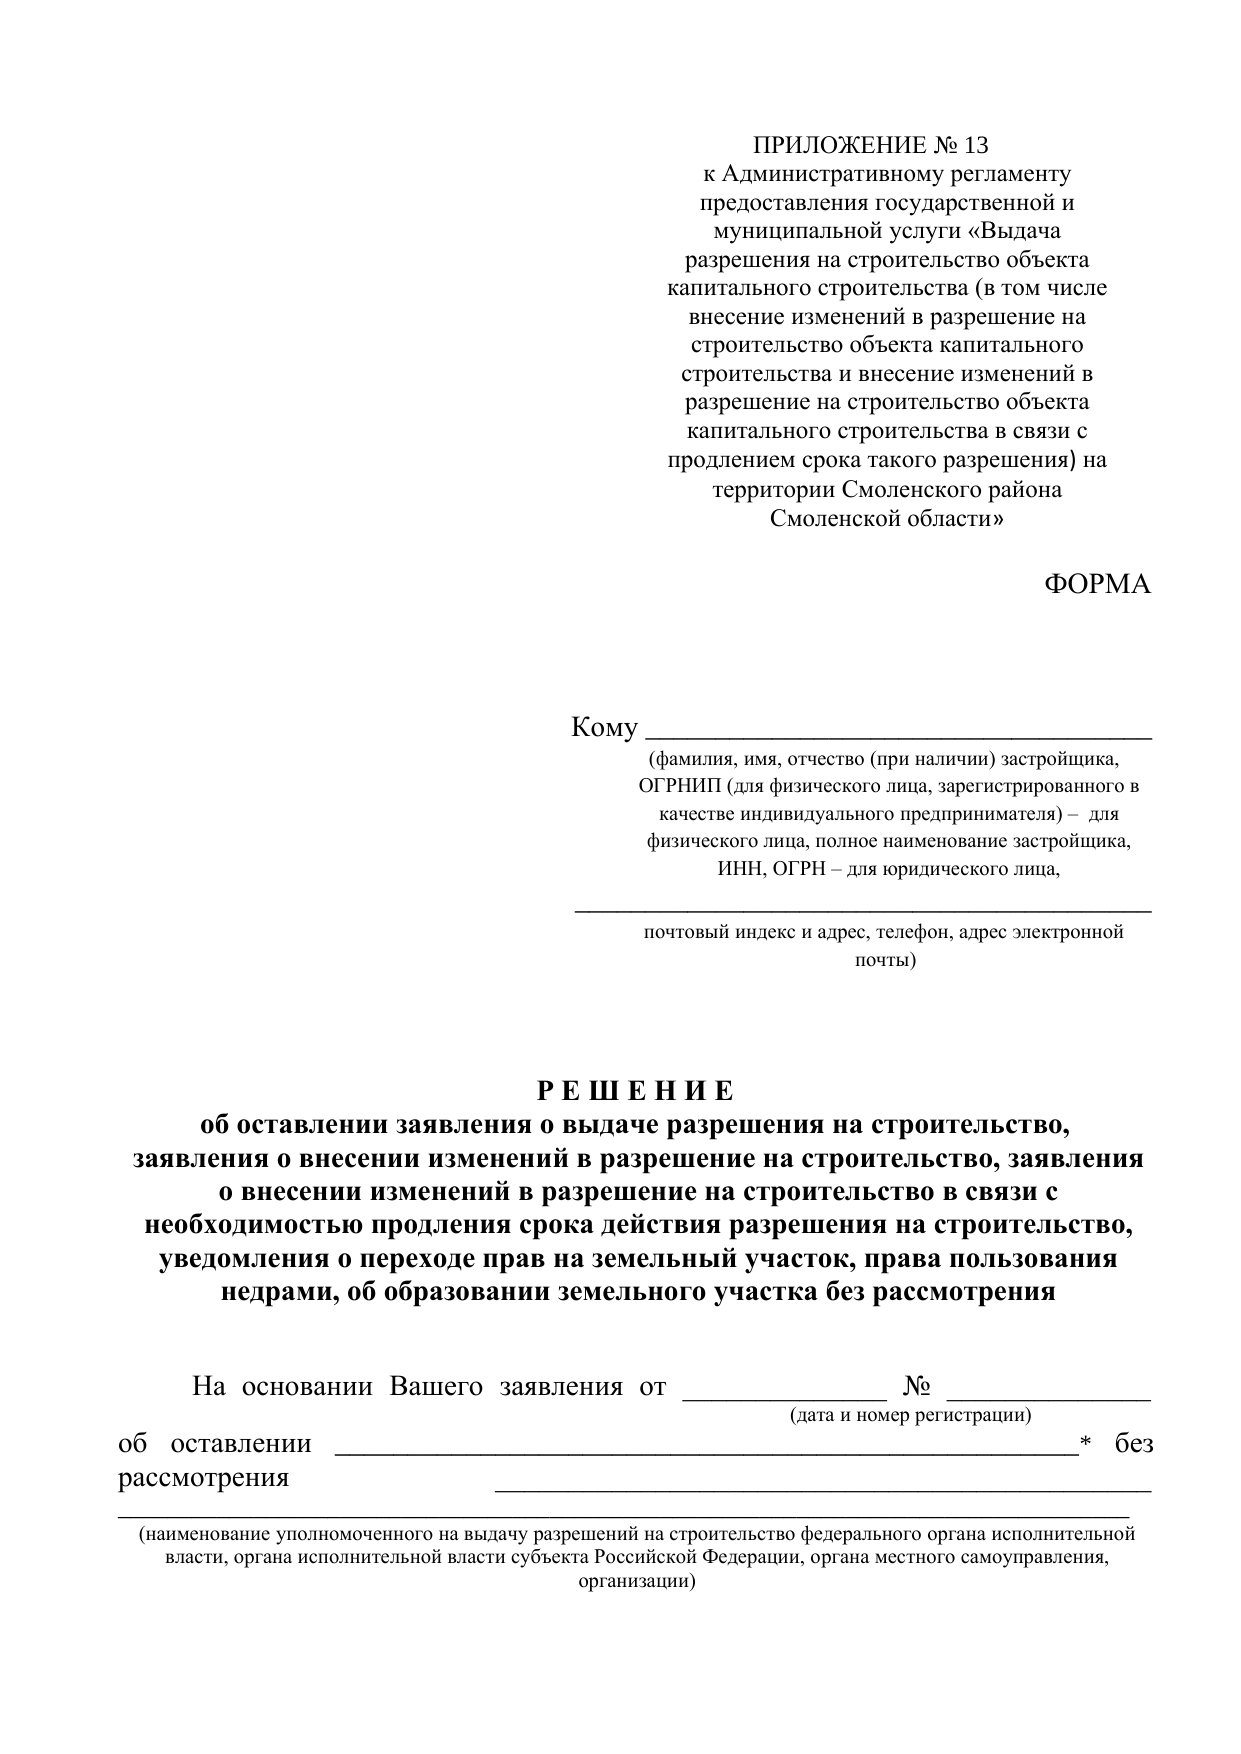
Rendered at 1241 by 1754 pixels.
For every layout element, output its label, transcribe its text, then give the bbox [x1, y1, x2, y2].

text о внесении изменений в разрешение на строительство в связи с необходимостью продления срока действия разрешения на строительство, уведомления о переходе прав на земельный участок, права пользования недрами, об образовании земельного участка без рассмотрения [141, 1174, 1136, 1307]
text ОГРНИП (для физического лица, зарегистрированного в качестве индивидуального предпринимателя) – для физического лица, полное наименование застройщика, ИНН, ОГРН – для юридического лица, [633, 773, 1145, 880]
text об оставлении ___________________________________________________* без рассмотрения _____________________________________________ __________________________________________________________________________________ [118, 1426, 1154, 1521]
text об оставлении заявления о выдаче разрешения на строительство, заявления о внесении изменений в разрешение на строительство, заявления [133, 1107, 1151, 1174]
text Р Е Ш Е Н И Е [536, 1073, 1154, 1107]
text к Административному регламенту предоставления государственной и муниципальной услуги «Выдача разрешения на строительство объекта капитального строительства (в том числе внесение изменений в разрешение на строительство объекта капитального строительства и внесение изменений в разрешение на строительство объекта капитального строительства в связи с продлением срока такого разрешения) на территории Смоленского района Смоленской области» [649, 158, 1125, 533]
text Кому ____________________________________ (фамилия, имя, отчество (при наличии) застройщика, [571, 709, 1158, 770]
text ПРИЛОЖЕНИЕ № 13 [753, 130, 1154, 158]
text На основании Вашего заявления от ______________ № ______________ (дата и номер регистрации) [192, 1368, 1158, 1426]
text ФОРМА [1044, 566, 1154, 600]
text (наименование уполномоченного на выдачу разрешений на строительство федерального органа исполнительной власти, органа исполнительной власти субъекта Российской Федерации, органа местного самоуправления, организации) [132, 1521, 1142, 1592]
text почты) [855, 947, 1154, 971]
text _________________________________________ почтовый индекс и адрес, телефон, адрес электронной [575, 883, 1158, 943]
